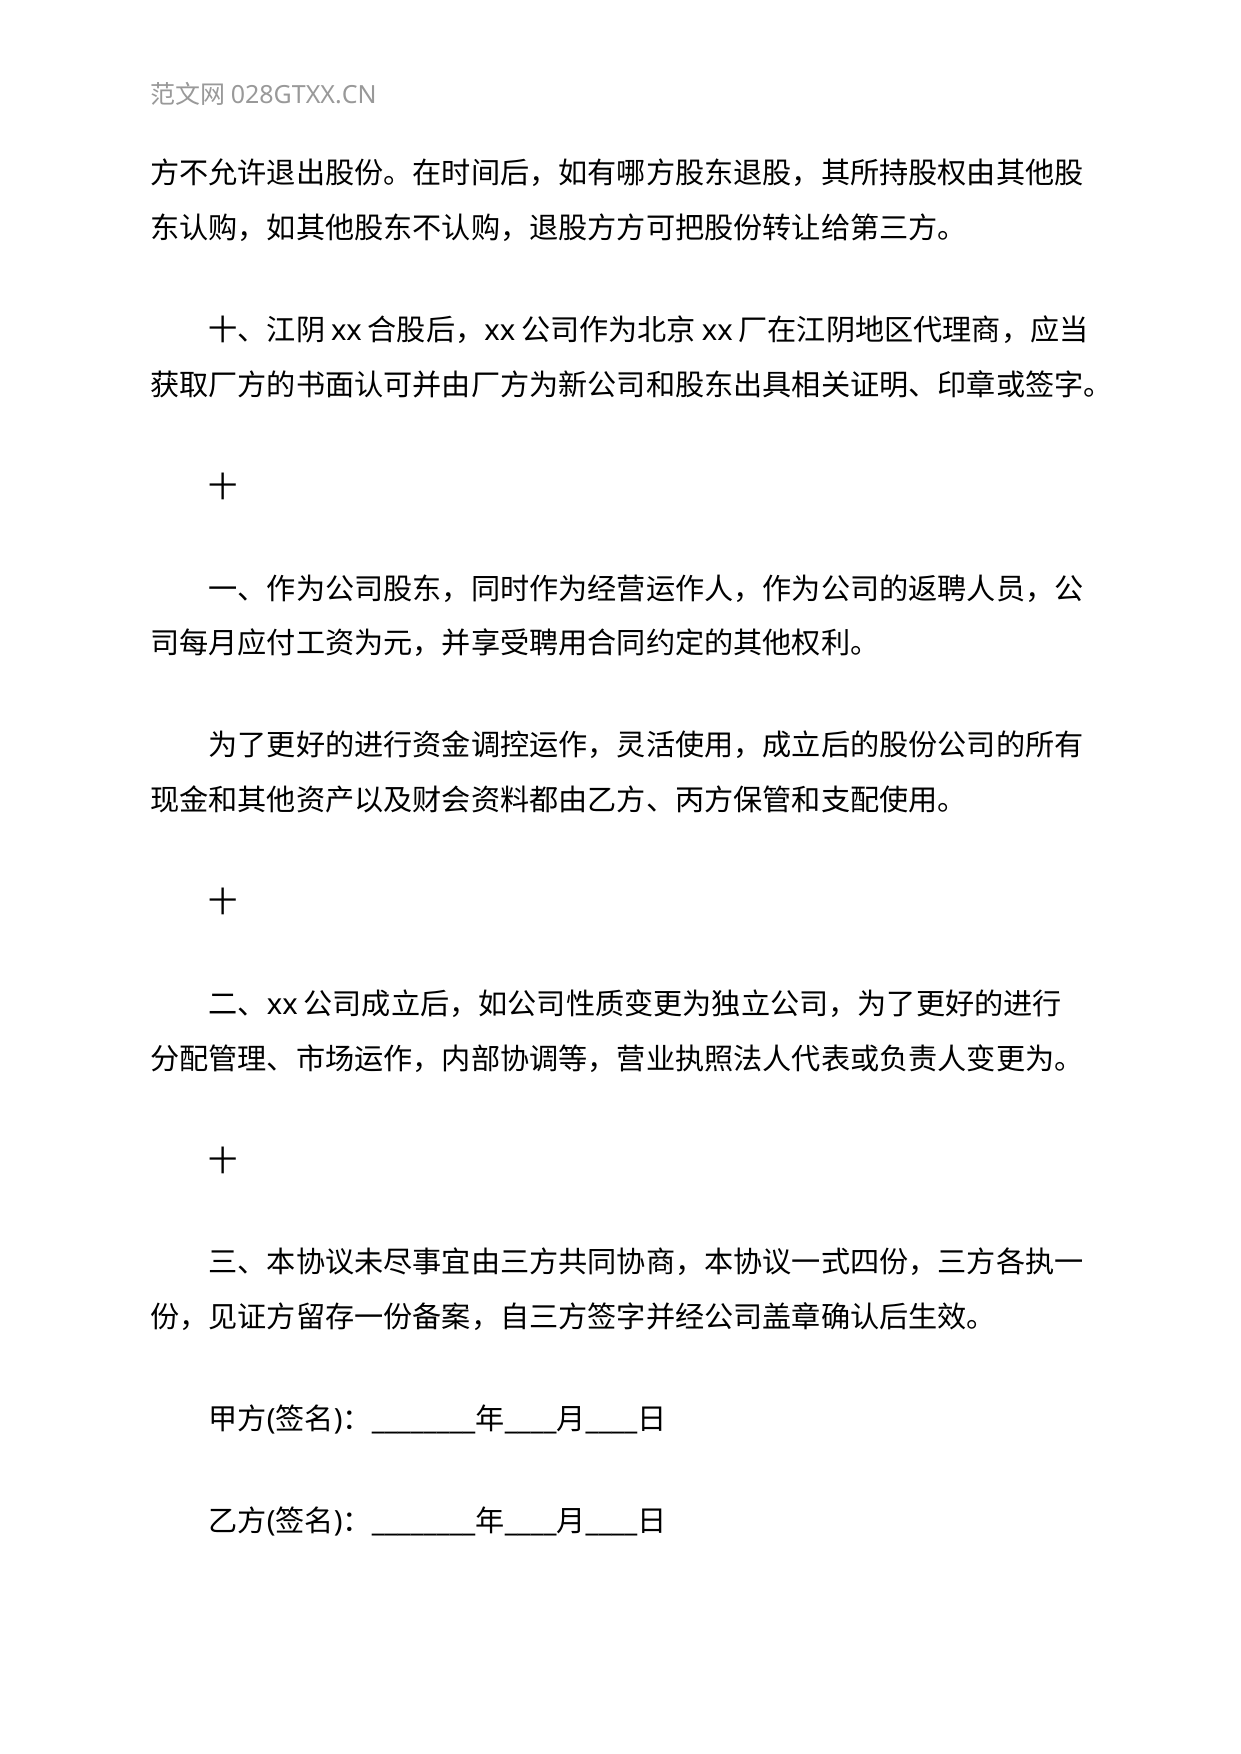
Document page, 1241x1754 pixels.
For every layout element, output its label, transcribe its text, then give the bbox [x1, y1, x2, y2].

text 一、作为公司股东，同时作为经营运作人，作为公司的返聘人员，公司每月应付工资为元，并享受聘用合同约定的其他权利。 [150, 565, 1090, 662]
text 二、xx公司成立后，如公司性质变更为独立公司，为了更好的进行分配管理、市场运作，内部协调等，营业执照法人代表或负责人变更为。 [150, 980, 1090, 1078]
text 乙方(签名)：________年____月____日 [150, 1497, 1090, 1540]
text 为了更好的进行资金调控运作，灵活使用，成立后的股份公司的所有现金和其他资产以及财会资料都由乙方、丙方保管和支配使用。 [150, 722, 1090, 819]
text 十 [150, 878, 1090, 921]
text 十、江阴xx合股后，xx公司作为北京xx厂在江阴地区代理商，应当获取厂方的书面认可并由厂方为新公司和股东出具相关证明、印章或签字。 [150, 307, 1090, 404]
text 十 [150, 1137, 1090, 1179]
text 十 [150, 463, 1090, 506]
text 甲方(签名)：________年____月____日 [150, 1396, 1090, 1438]
text 三、本协议未尽事宜由三方共同协商，本协议一式四份，三方各执一份，见证方留存一份备案，自三方签字并经公司盖章确认后生效。 [150, 1239, 1090, 1336]
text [150, 150, 1090, 247]
